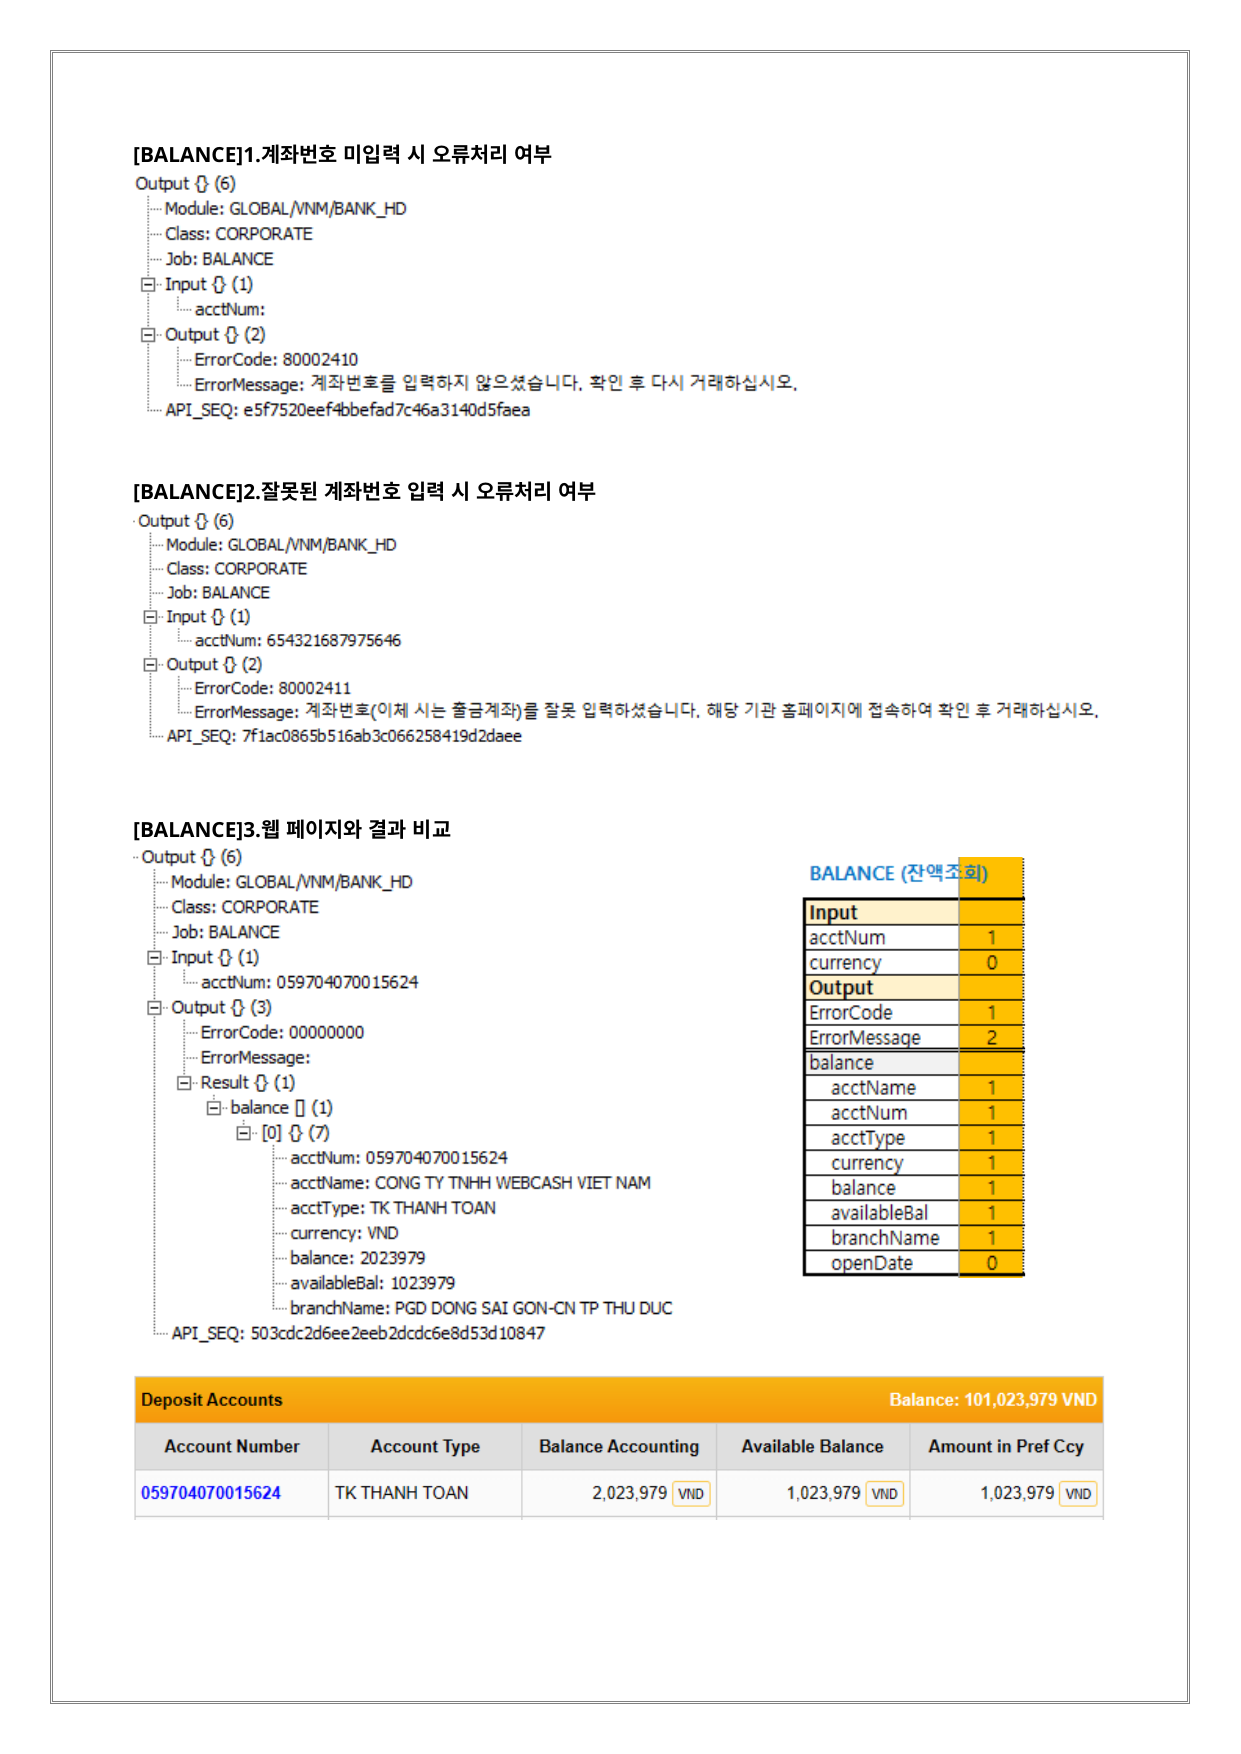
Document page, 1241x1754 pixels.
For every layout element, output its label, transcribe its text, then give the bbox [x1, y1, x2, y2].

text [BALANCE]3.웹 페이지와 결과 비교 [133, 809, 1107, 847]
text [BALANCE]2.잘못된 계좌번호 입력 시 오류처리 여부 [133, 472, 1107, 509]
picture [132, 509, 1108, 751]
picture [800, 857, 1025, 1278]
picture [132, 1371, 1108, 1520]
picture [132, 171, 800, 421]
picture [132, 846, 680, 1349]
text [BALANCE]1.계좌번호 미입력 시 오류처리 여부 [133, 134, 1107, 172]
